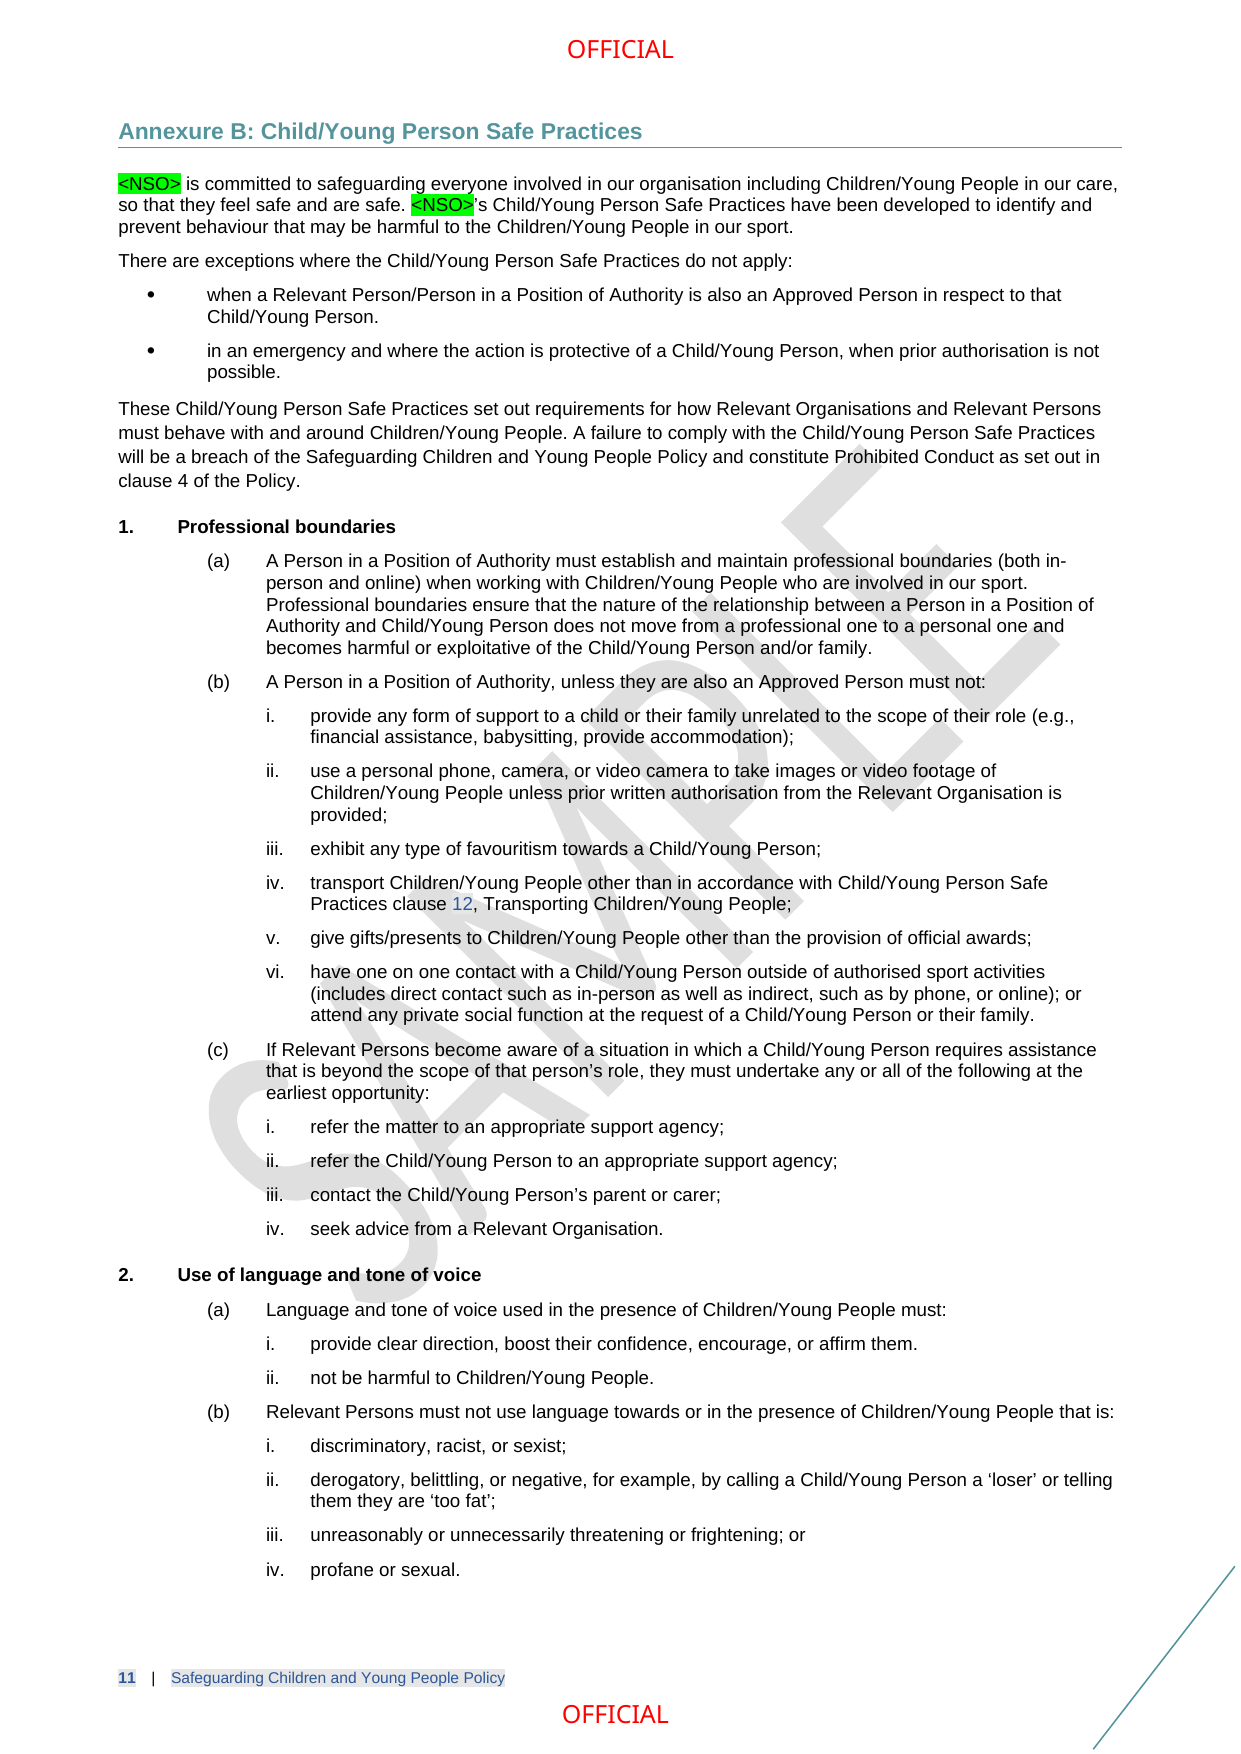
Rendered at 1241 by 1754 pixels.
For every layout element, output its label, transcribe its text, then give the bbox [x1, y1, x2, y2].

text These Child/Young Person Safe Practices set out requirements for how Relevant Organisations and Relevant Persons must behave with and around Children/Young People. A failure to comply with the Child/Young Person Safe Practices will be a breach of the Safeguarding Children and Young People Policy and constitute Prohibited Conduct as set out in clause 4 of the Policy. [118, 395, 1122, 491]
subtitle profane or sexual. [266, 1558, 1122, 1580]
subtitle give gifts/presents to Children/Young People other than the provision of official awards; [266, 927, 1122, 949]
subtitle A Person in a Position of Authority, unless they are also an Approved Person must not: [207, 671, 1122, 692]
subtitle seek advice from a Relevant Organisation. [266, 1218, 1122, 1239]
text <NSO> is committed to safeguarding everyone involved in our organisation including Children/Young People in our care, so that they feel safe and are safe. <NSO>’s Child/Young Person Safe Practices have been developed to identify and prevent behaviour that may be harmful to the Children/Young People in our sport. [118, 173, 1122, 237]
list when a Relevant Person/Person in a Position of Authority is also an Approved Person in respect to that Child/Young Person. [148, 284, 1122, 327]
subtitle not be harmful to Children/Young People. [266, 1366, 1122, 1388]
subtitle discriminatory, racist, or sexist; [266, 1434, 1122, 1456]
subtitle have one on one contact with a Child/Young Person outside of authorised sport activities (includes direct contact such as in-person as well as indirect, such as by phone, or online); or attend any private social function at the request of a Child/Young Person or their family. [266, 961, 1122, 1026]
subtitle Relevant Persons must not use language towards or in the presence of Children/Young People that is: [207, 1401, 1122, 1422]
subtitle exhibit any type of favouritism towards a Child/Young Person; [266, 837, 1122, 859]
subtitle provide any form of support to a child or their family unrelated to the scope of their role (e.g., financial assistance, babysitting, provide accommodation); [266, 704, 1122, 748]
subtitle Annexure B: Child/Young Person Safe Practices [118, 118, 1122, 147]
subtitle unreasonably or unnecessarily threatening or frightening; or [266, 1524, 1122, 1546]
list in an emergency and where the action is protective of a Child/Young Person, when prior authorisation is not possible. [148, 339, 1122, 383]
subtitle Language and tone of voice used in the presence of Children/Young People must: [207, 1298, 1122, 1320]
subtitle contact the Child/Young Person’s parent or carer; [266, 1184, 1122, 1205]
subtitle use a personal phone, camera, or video camera to take images or video footage of Children/Young People unless prior written authorisation from the Relevant Organisation is provided; [266, 760, 1122, 825]
list Use of language and tone of voice [118, 1264, 1122, 1286]
subtitle If Relevant Persons become aware of a situation in which a Child/Young Person requires assistance that is beyond the scope of that person’s role, they must undertake any or all of the following at the earliest opportunity: [207, 1038, 1122, 1103]
list Professional boundaries [118, 516, 1122, 538]
subtitle derogatory, belittling, or negative, for example, by calling a Child/Young Person a ‘loser’ or telling them they are ‘too fat’; [266, 1469, 1122, 1512]
subtitle A Person in a Position of Authority must establish and maintain professional boundaries (both in-person and online) when working with Children/Young People who are involved in our sport. Professional boundaries ensure that the nature of the relationship between a Person in a Position of Authority and Child/Young Person does not move from a professional one to a personal one and becomes harmful or exploitative of the Child/Young Person and/or family. [207, 550, 1122, 658]
subtitle transport Children/Young People other than in accordance with Child/Young Person Safe Practices clause 12, Transporting Children/Young People; [266, 871, 1122, 914]
text There are exceptions where the Child/Young Person Safe Practices do not apply: [118, 250, 1122, 271]
subtitle provide clear direction, boost their confidence, encourage, or affirm them. [266, 1332, 1122, 1354]
subtitle refer the matter to an appropriate support agency; [266, 1116, 1122, 1137]
subtitle refer the Child/Young Person to an appropriate support agency; [266, 1149, 1122, 1171]
